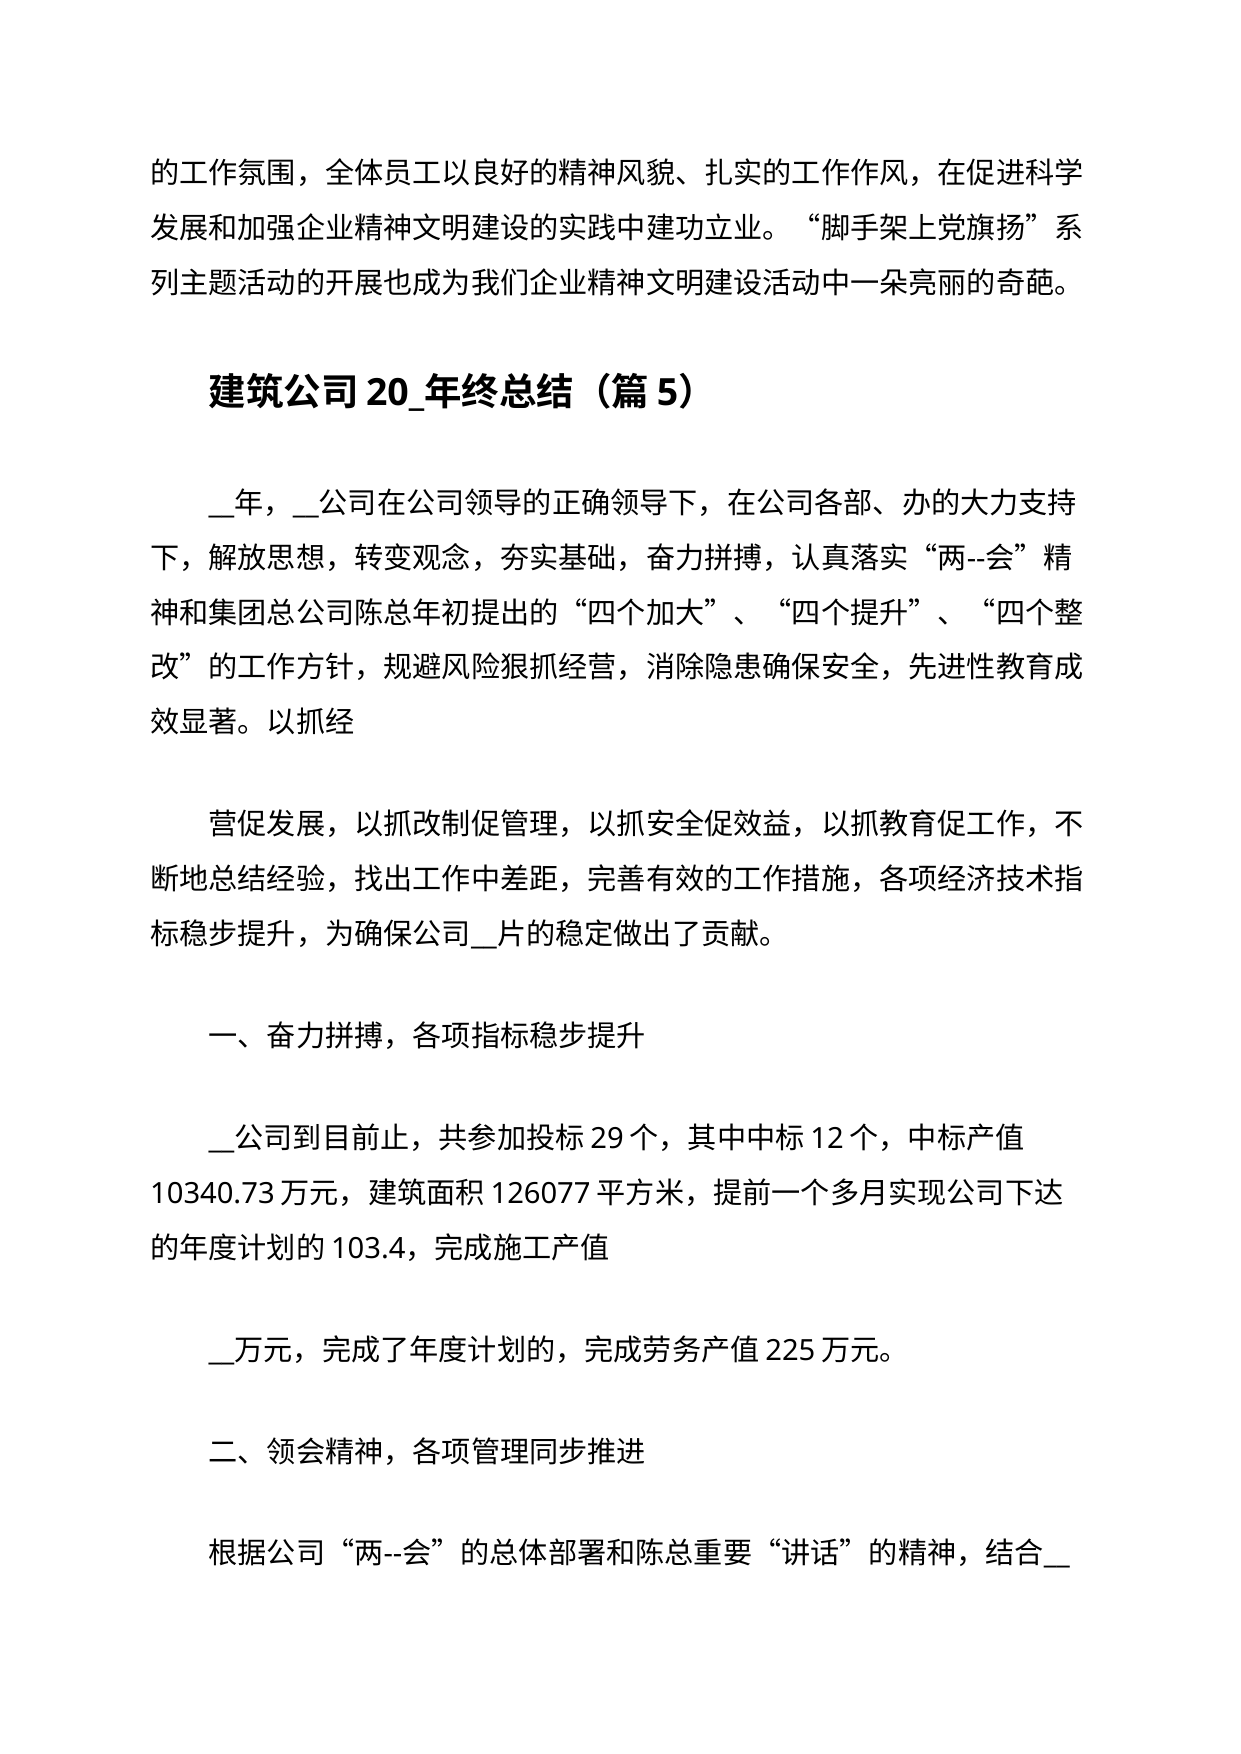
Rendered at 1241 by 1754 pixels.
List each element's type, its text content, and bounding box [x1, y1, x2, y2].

text __年，__公司在公司领导的正确领导下，在公司各部、办的大力支持下，解放思想，转变观念，夯实基础，奋力拼搏，认真落实“两--会”精神和集团总公司陈总年初提出的“四个加大”、“四个提升”、“四个整改”的工作方针，规避风险狠抓经营，消除隐患确保安全，先进性教育成效显著。以抓经 [150, 479, 1090, 741]
text __公司到目前止，共参加投标29个，其中中标12个，中标产值10340.73万元，建筑面积126077平方米，提前一个多月实现公司下达的年度计划的103.4，完成施工产值 [150, 1114, 1090, 1267]
text 一、奋力拼搏，各项指标稳步提升 [150, 1012, 1090, 1055]
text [150, 1530, 1090, 1572]
text 建筑公司20_年终总结（篇5） [150, 362, 1090, 416]
text __万元，完成了年度计划的，完成劳务产值225万元。 [150, 1326, 1090, 1369]
text 营促发展，以抓改制促管理，以抓安全促效益，以抓教育促工作，不断地总结经验，找出工作中差距，完善有效的工作措施，各项经济技术指标稳步提升，为确保公司__片的稳定做出了贡献。 [150, 801, 1090, 953]
text 二、领会精神，各项管理同步推进 [150, 1428, 1090, 1471]
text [150, 150, 1090, 302]
